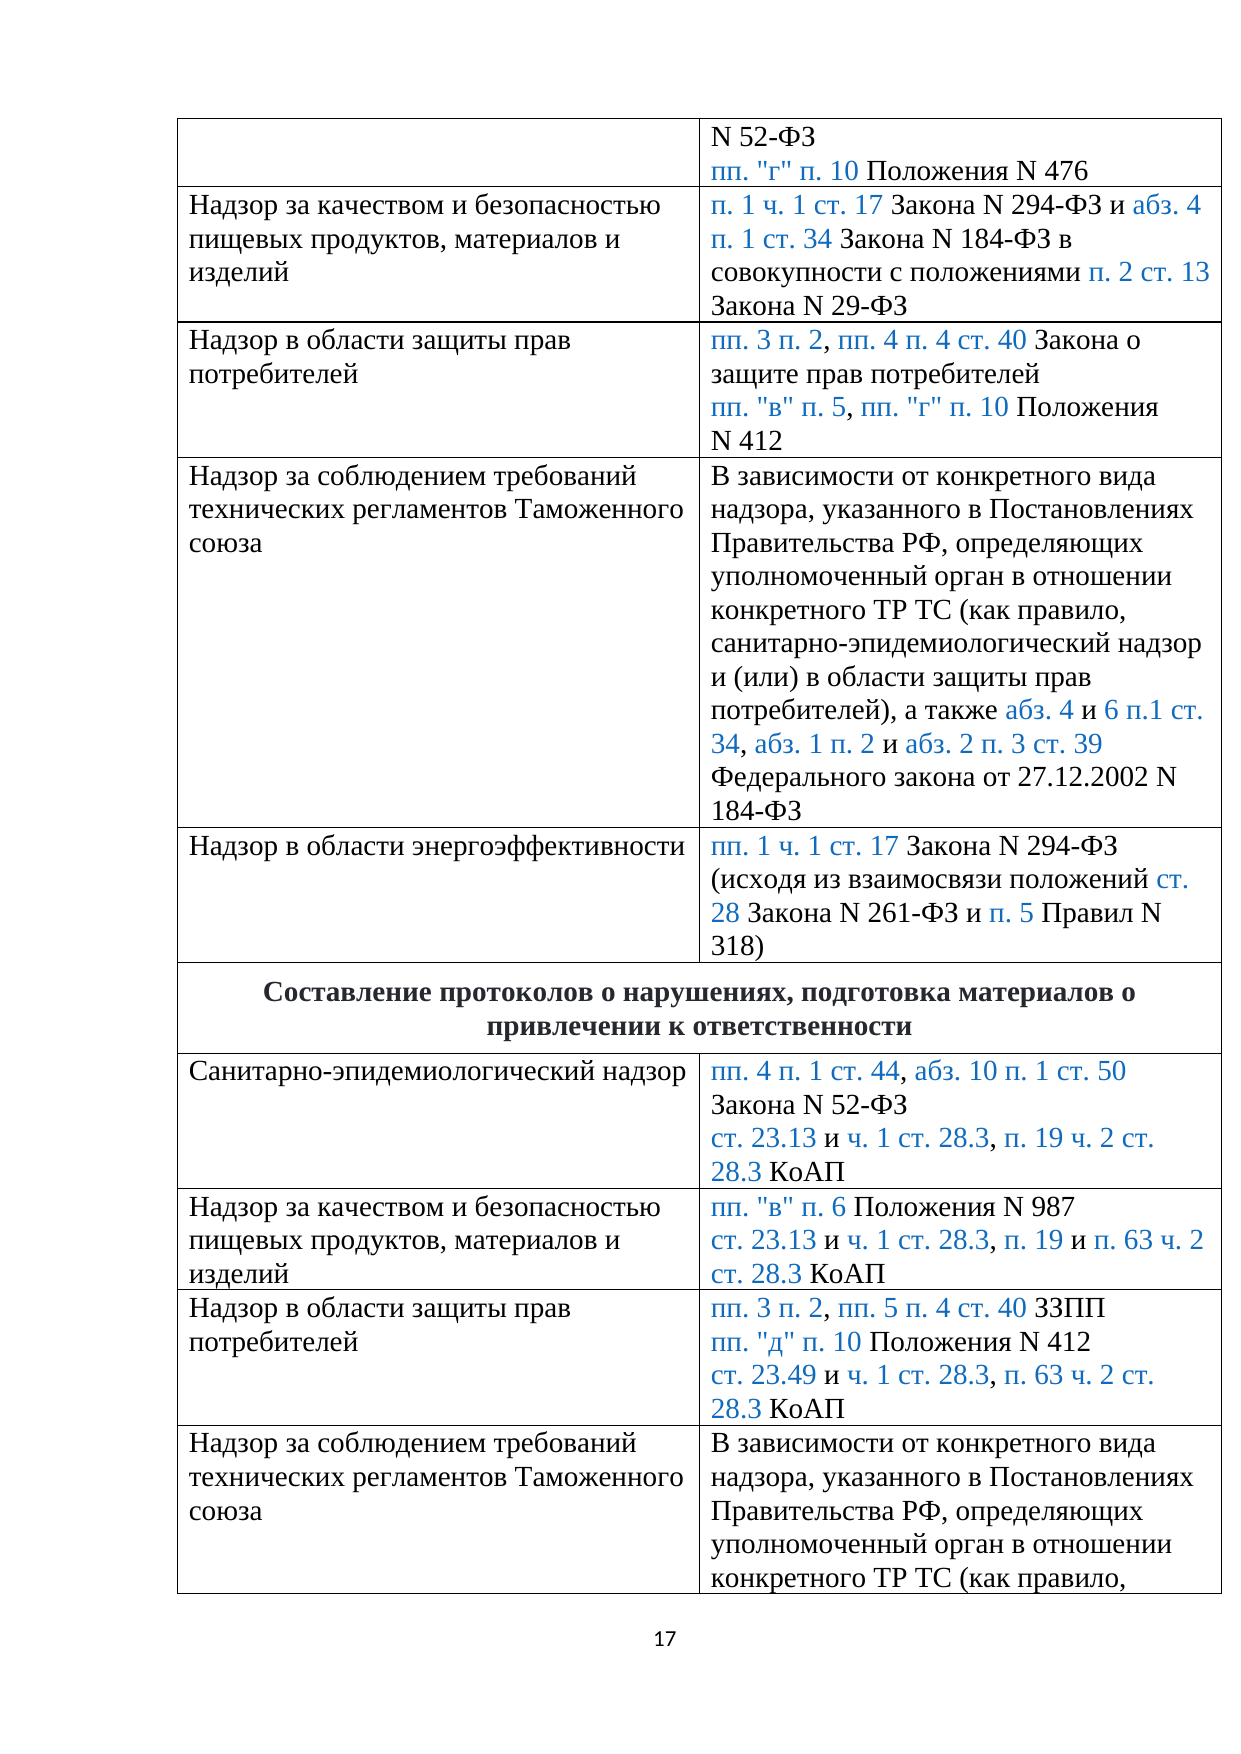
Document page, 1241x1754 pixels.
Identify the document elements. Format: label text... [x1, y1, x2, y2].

table_cell пп. 3 п. 2, пп. 5 п. 4 ст. 40 ЗЗПП пп. "д" п. 10 Положения N 412 ст. 23.49 и ч. 1 ст. 28.3, п. 63 ч. 2 ст. 28.3 КоАП [700, 1290, 1221, 1424]
table_cell Санитарно-эпидемиологический надзор [178, 1054, 699, 1188]
table_cell Надзор за соблюдением требований технических регламентов Таможенного союза [178, 458, 699, 827]
table_cell Надзор за качеством и безопасностью пищевых продуктов, материалов и изделий [178, 187, 699, 321]
table_cell Надзор за качеством и безопасностью пищевых продуктов, материалов и изделий [178, 1189, 699, 1289]
table_cell Составление протоколов о нарушениях, подготовка материалов о привлечении к ответственности [178, 963, 1221, 1052]
table_cell пп. 3 п. 2, пп. 4 п. 4 ст. 40 Закона о защите прав потребителей пп. "в" п. 5, пп. "г" п. 10 Положения N 412 [700, 323, 1221, 457]
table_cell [700, 1426, 1221, 1593]
table_cell Надзор в области энергоэффективности [178, 828, 699, 962]
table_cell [700, 119, 1221, 186]
table_cell Надзор в области защиты прав потребителей [178, 1290, 699, 1424]
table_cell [178, 119, 699, 186]
table_cell Надзор в области защиты прав потребителей [178, 323, 699, 457]
table_cell п. 1 ч. 1 ст. 17 Закона N 294-ФЗ и абз. 4 п. 1 ст. 34 Закона N 184-ФЗ в совокупности с положениями п. 2 ст. 13 Закона N 29-ФЗ [700, 187, 1221, 321]
table_cell пп. 1 ч. 1 ст. 17 Закона N 294-ФЗ (исходя из взаимосвязи положений ст. 28 Закона N 261-ФЗ и п. 5 Правил N 318) [700, 828, 1221, 962]
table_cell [178, 1426, 699, 1593]
table_cell пп. "в" п. 6 Положения N 987 ст. 23.13 и ч. 1 ст. 28.3, п. 19 и п. 63 ч. 2 ст. 28.3 КоАП [700, 1189, 1221, 1289]
table_cell В зависимости от конкретного вида надзора, указанного в Постановлениях Правительства РФ, определяющих уполномоченный орган в отношении конкретного ТР ТС (как правило, санитарно-эпидемиологический надзор и (или) в области защиты прав потребителей), а также абз. 4 и 6 п.1 ст. 34, абз. 1 п. 2 и абз. 2 п. 3 ст. 39 Федерального закона от 27.12.2002 N 184-ФЗ [700, 458, 1221, 827]
table_cell пп. 4 п. 1 ст. 44, абз. 10 п. 1 ст. 50 Закона N 52-ФЗ ст. 23.13 и ч. 1 ст. 28.3, п. 19 ч. 2 ст. 28.3 КоАП [700, 1054, 1221, 1188]
